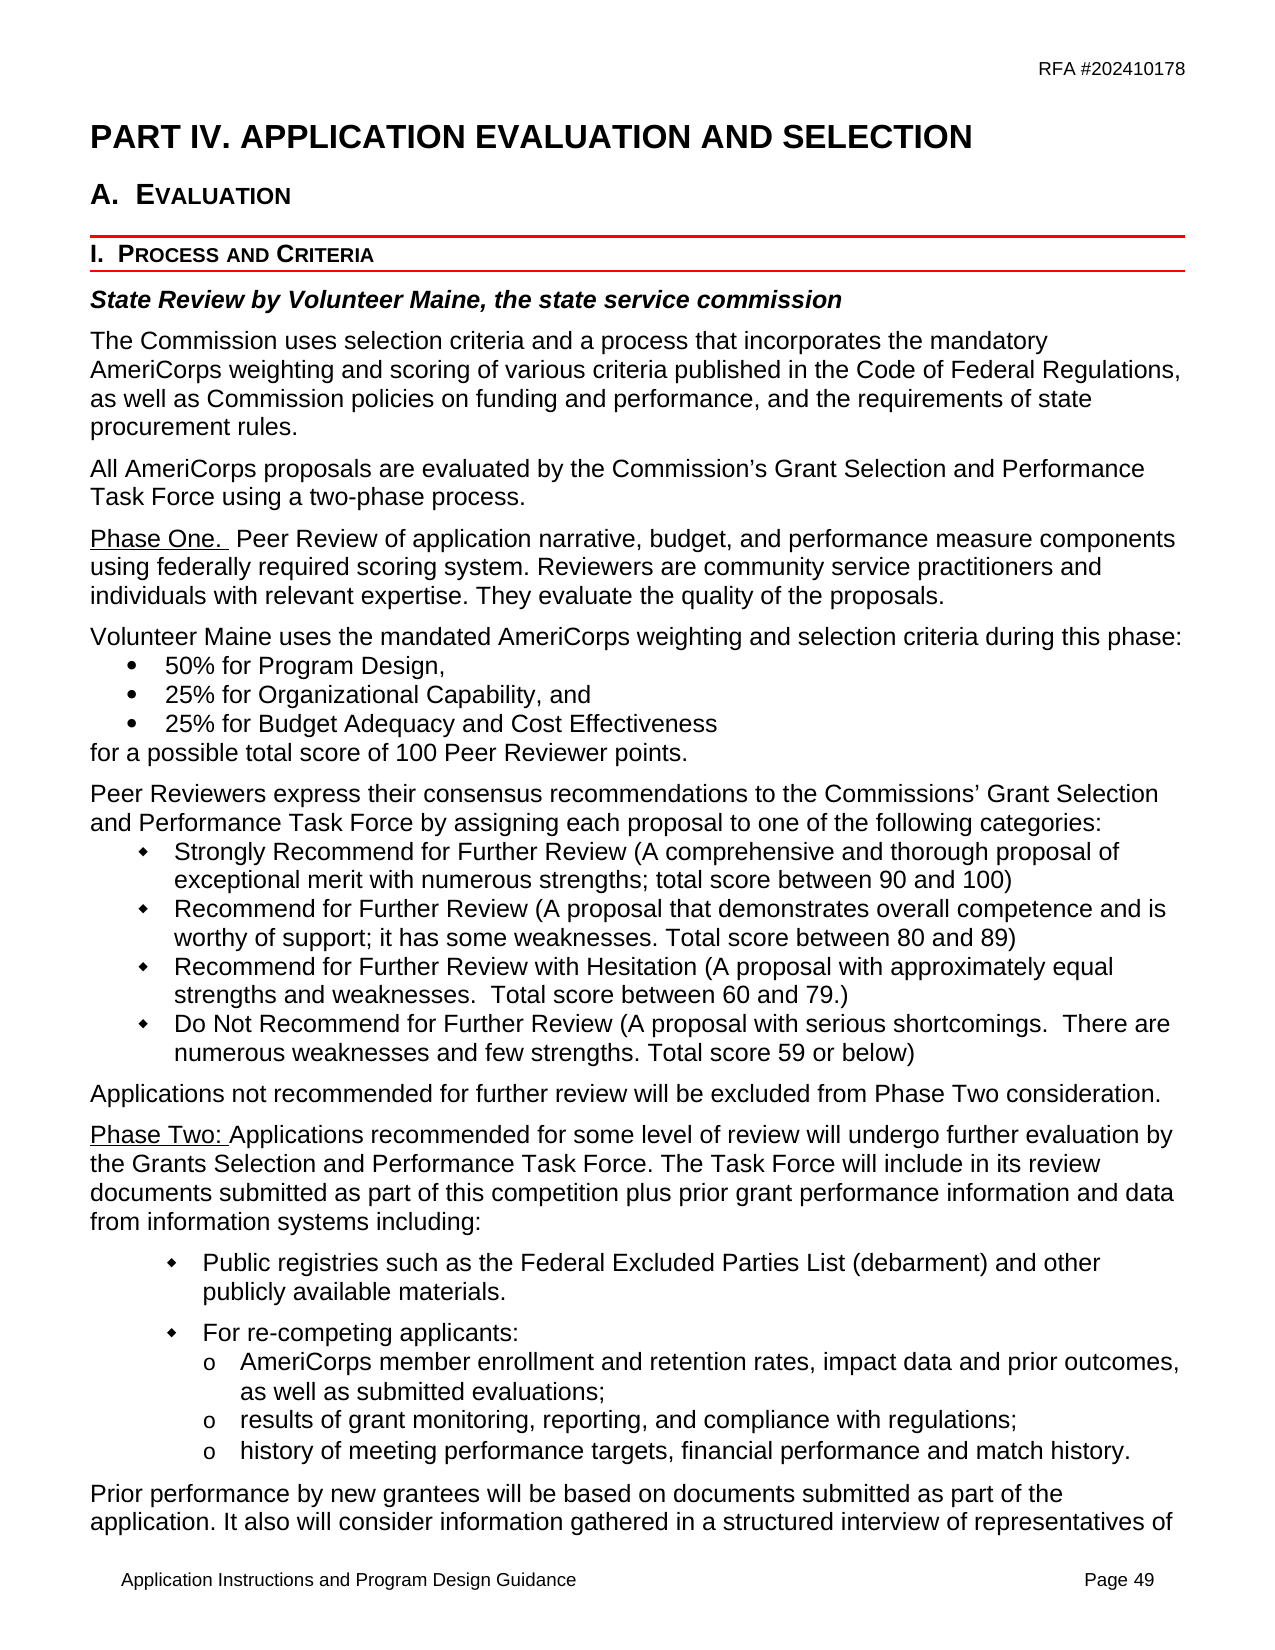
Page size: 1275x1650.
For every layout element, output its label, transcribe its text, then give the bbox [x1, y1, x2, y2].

text Phase Two: Applications recommended for some level of review will undergo further evaluation by the Grants Selection and Performance Task Force. The Task Force will include in its review documents submitted as part of this competition plus prior grant performance information and data from information systems including: [90, 1120, 1185, 1235]
list Public registries such as the Federal Excluded Parties List (debarment) and other publicly available materials. [165, 1248, 1185, 1305]
list Do Not Recommend for Further Review (A proposal with serious shortcomings. There are numerous weaknesses and few strengths. Total score 59 or below) [136, 1009, 1185, 1066]
text Peer Reviewers express their consensus recommendations to the Commissions’ Grant Selection and Performance Task Force by assigning each proposal to one of the following categories: [90, 779, 1185, 836]
list 25% for Budget Adequacy and Cost Effectiveness [127, 709, 1185, 738]
text The Commission uses selection criteria and a process that incorporates the mandatory AmeriCorps weighting and scoring of various criteria published in the Code of Federal Regulations, as well as Commission policies on funding and performance, and the requirements of state procurement rules. [90, 326, 1185, 441]
list 25% for Organizational Capability, and [127, 680, 1185, 709]
list 50% for Program Design, [127, 651, 1185, 680]
text Phase One. Peer Review of application narrative, budget, and performance measure components using federally required scoring system. Reviewers are community service practitioners and individuals with relevant expertise. They evaluate the quality of the proposals. [90, 524, 1185, 610]
subtitle I. Process and Criteria [90, 238, 1185, 270]
text Applications not recommended for further review will be excluded from Phase Two consideration. [90, 1079, 1185, 1108]
list history of meeting performance targets, financial performance and match history. [202, 1436, 1185, 1466]
list Recommend for Further Review with Hesitation (A proposal with approximately equal strengths and weaknesses. Total score between 60 and 79.) [136, 951, 1185, 1009]
title PART iV. application evaluation and selection [90, 117, 1185, 156]
subtitle A. Evaluation [90, 177, 1185, 210]
text for a possible total score of 100 Peer Reviewer points. [90, 738, 1185, 766]
text Volunteer Maine uses the mandated AmeriCorps weighting and selection criteria during this phase: [90, 622, 1185, 651]
text All AmeriCorps proposals are evaluated by the Commission’s Grant Selection and Performance Task Force using a two-phase process. [90, 454, 1185, 511]
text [90, 1479, 1185, 1536]
list Strongly Recommend for Further Review (A comprehensive and thorough proposal of exceptional merit with numerous strengths; total score between 90 and 100) [136, 836, 1185, 894]
list Recommend for Further Review (A proposal that demonstrates overall competence and is worthy of support; it has some weaknesses. Total score between 80 and 89) [136, 894, 1185, 951]
subtitle State Review by Volunteer Maine, the state service commission [90, 285, 1185, 314]
list For re-competing applicants: [165, 1318, 1185, 1346]
list results of grant monitoring, reporting, and compliance with regulations; [202, 1406, 1185, 1436]
list AmeriCorps member enrollment and retention rates, impact data and prior outcomes, as well as submitted evaluations; [202, 1346, 1185, 1406]
